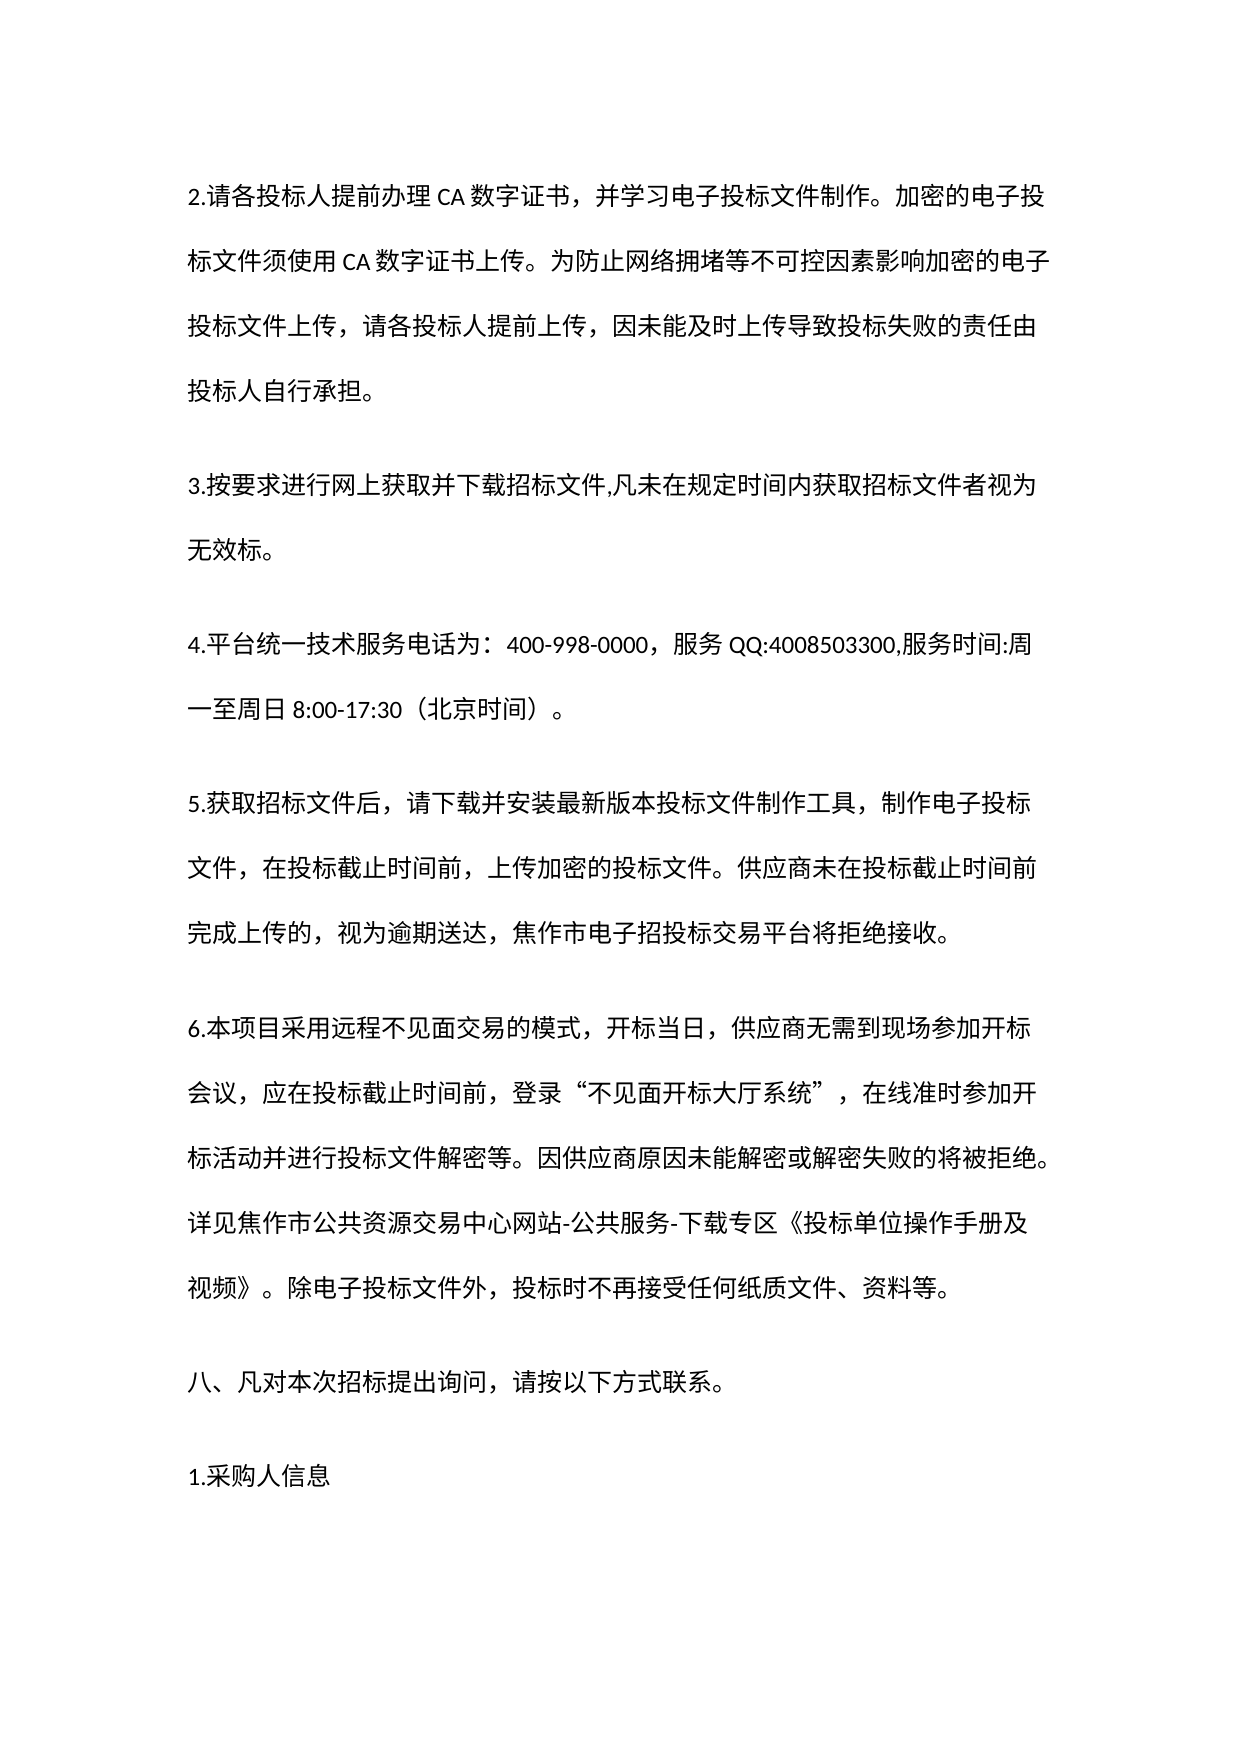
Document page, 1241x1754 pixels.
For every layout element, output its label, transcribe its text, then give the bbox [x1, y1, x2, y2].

text 1.采购人信息 [187, 1442, 1053, 1507]
text 2.请各投标人提前办理 CA 数字证书，并学习电子投标文件制作。加密的电子投标文件须使用CA数字证书上传。为防止网络拥堵等不可控因素影响加密的电子投标文件上传，请各投标人提前上传，因未能及时上传导致投标失败的责任由投标人自行承担。 [187, 162, 1053, 422]
text 3.按要求进行网上获取并下载招标文件,凡未在规定时间内获取招标文件者视为无效标。 [187, 451, 1053, 581]
text 八、凡对本次招标提出询问，请按以下方式联系。 [187, 1348, 1053, 1413]
text 5.获取招标文件后，请下载并安装最新版本投标文件制作工具，制作电子投标文件，在投标截止时间前，上传加密的投标文件。供应商未在投标截止时间前完成上传的，视为逾期送达，焦作市电子招投标交易平台将拒绝接收。 [187, 769, 1053, 964]
text 4.平台统一技术服务电话为：400-998-0000，服务QQ:4008503300,服务时间:周一至周日8:00-17:30（北京时间）。 [187, 610, 1053, 740]
text 6.本项目采用远程不见面交易的模式，开标当日，供应商无需到现场参加开标会议，应在投标截止时间前，登录“不见面开标大厅系统”，在线准时参加开标活动并进行投标文件解密等。因供应商原因未能解密或解密失败的将被拒绝。详见焦作市公共资源交易中心网站-公共服务-下载专区《投标单位操作手册及视频》。除电子投标文件外，投标时不再接受任何纸质文件、资料等。 [187, 994, 1053, 1319]
